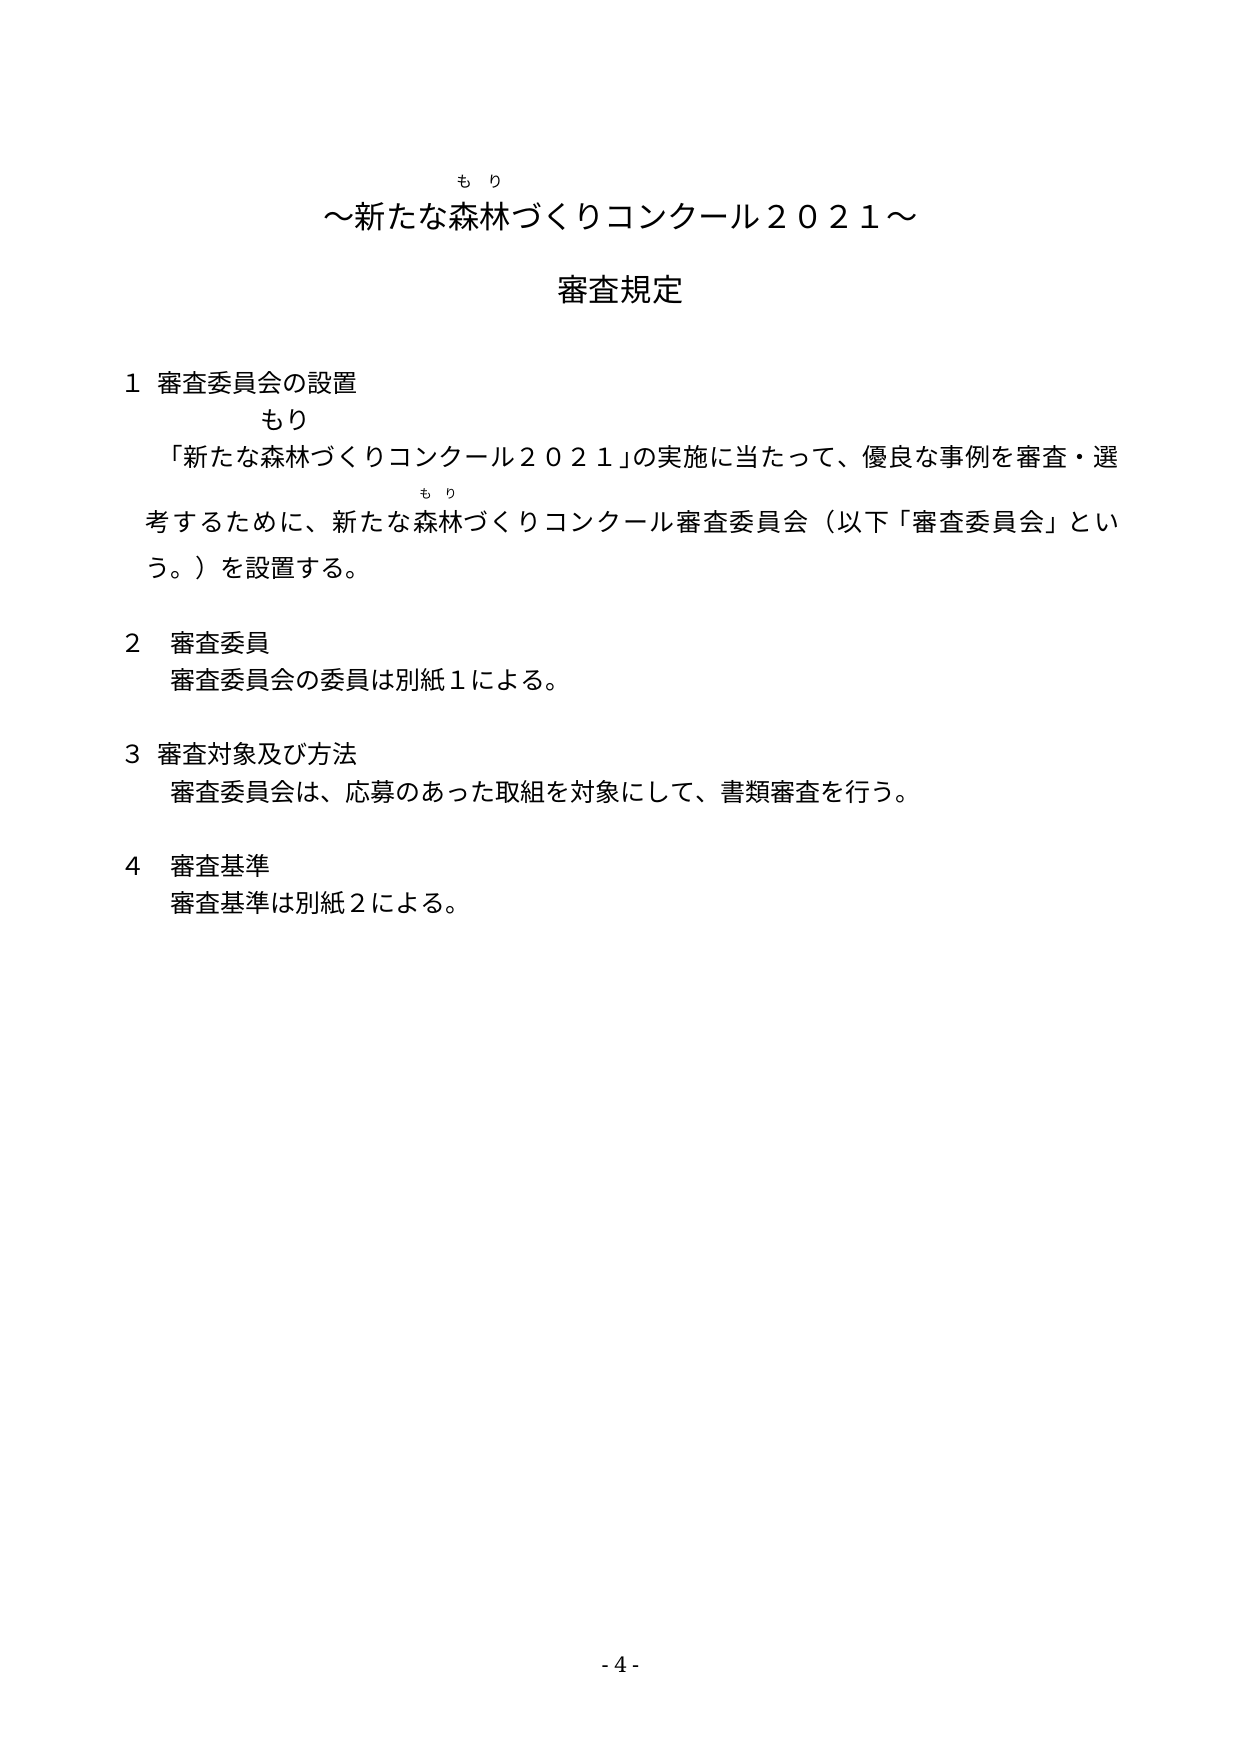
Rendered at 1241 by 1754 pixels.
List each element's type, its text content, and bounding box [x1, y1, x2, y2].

text ３ 審査対象及び方法 [121, 734, 1120, 772]
text ２ 審査委員 [121, 623, 1120, 660]
text ｢新たなづくりコンクール２０２１｣の実施に当たって、優良な事例を審査・選考するために、新たなづくりコンクール審査委員会（以下 ｢審査委員会｣ という。）を設置する。 [146, 400, 1120, 586]
text 審査基準は別紙２による。 [121, 883, 1120, 920]
text 審査委員会の委員は別紙１による。 [146, 660, 1120, 697]
text 審査規定 [121, 251, 1120, 325]
text 審査委員会は、応募のあった取組を対象にして、書類審査を行う。 [121, 772, 1120, 809]
text １ 審査委員会の設置 [121, 363, 1120, 400]
text ４ 審査基準 [121, 846, 1120, 883]
text ～新たなづくりコンクール２０２１～ [121, 167, 1120, 241]
